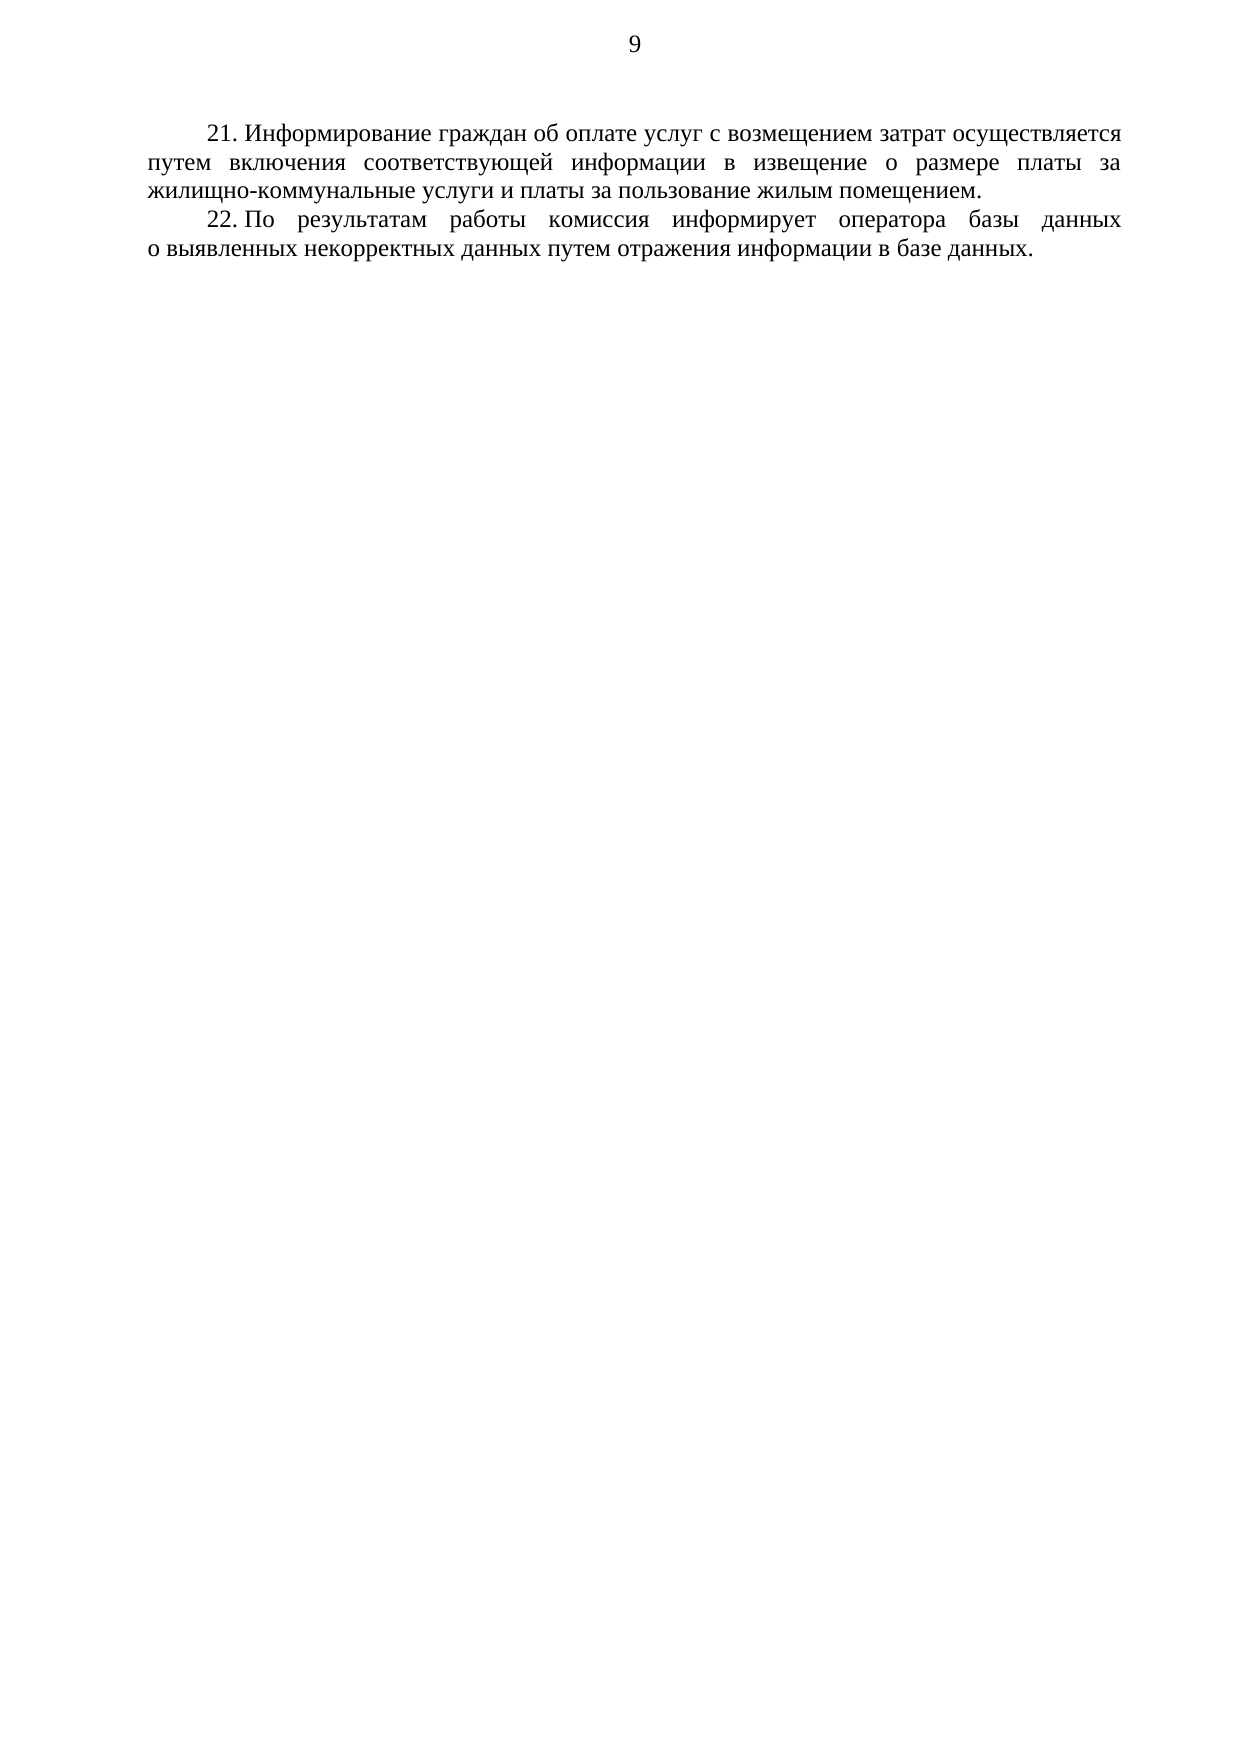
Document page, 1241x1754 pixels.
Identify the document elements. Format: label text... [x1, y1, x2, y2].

text 22. По результатам работы комиссия информирует оператора базы данных о выявленных некорректных данных путем отражения информации в базе данных. [147, 204, 1122, 262]
text 21. Информирование граждан об оплате услуг с возмещением затрат осуществляется путем включения соответствующей информации в извещение о размере платы за жилищно-коммунальные услуги и платы за пользование жилым помещением. [147, 118, 1122, 204]
